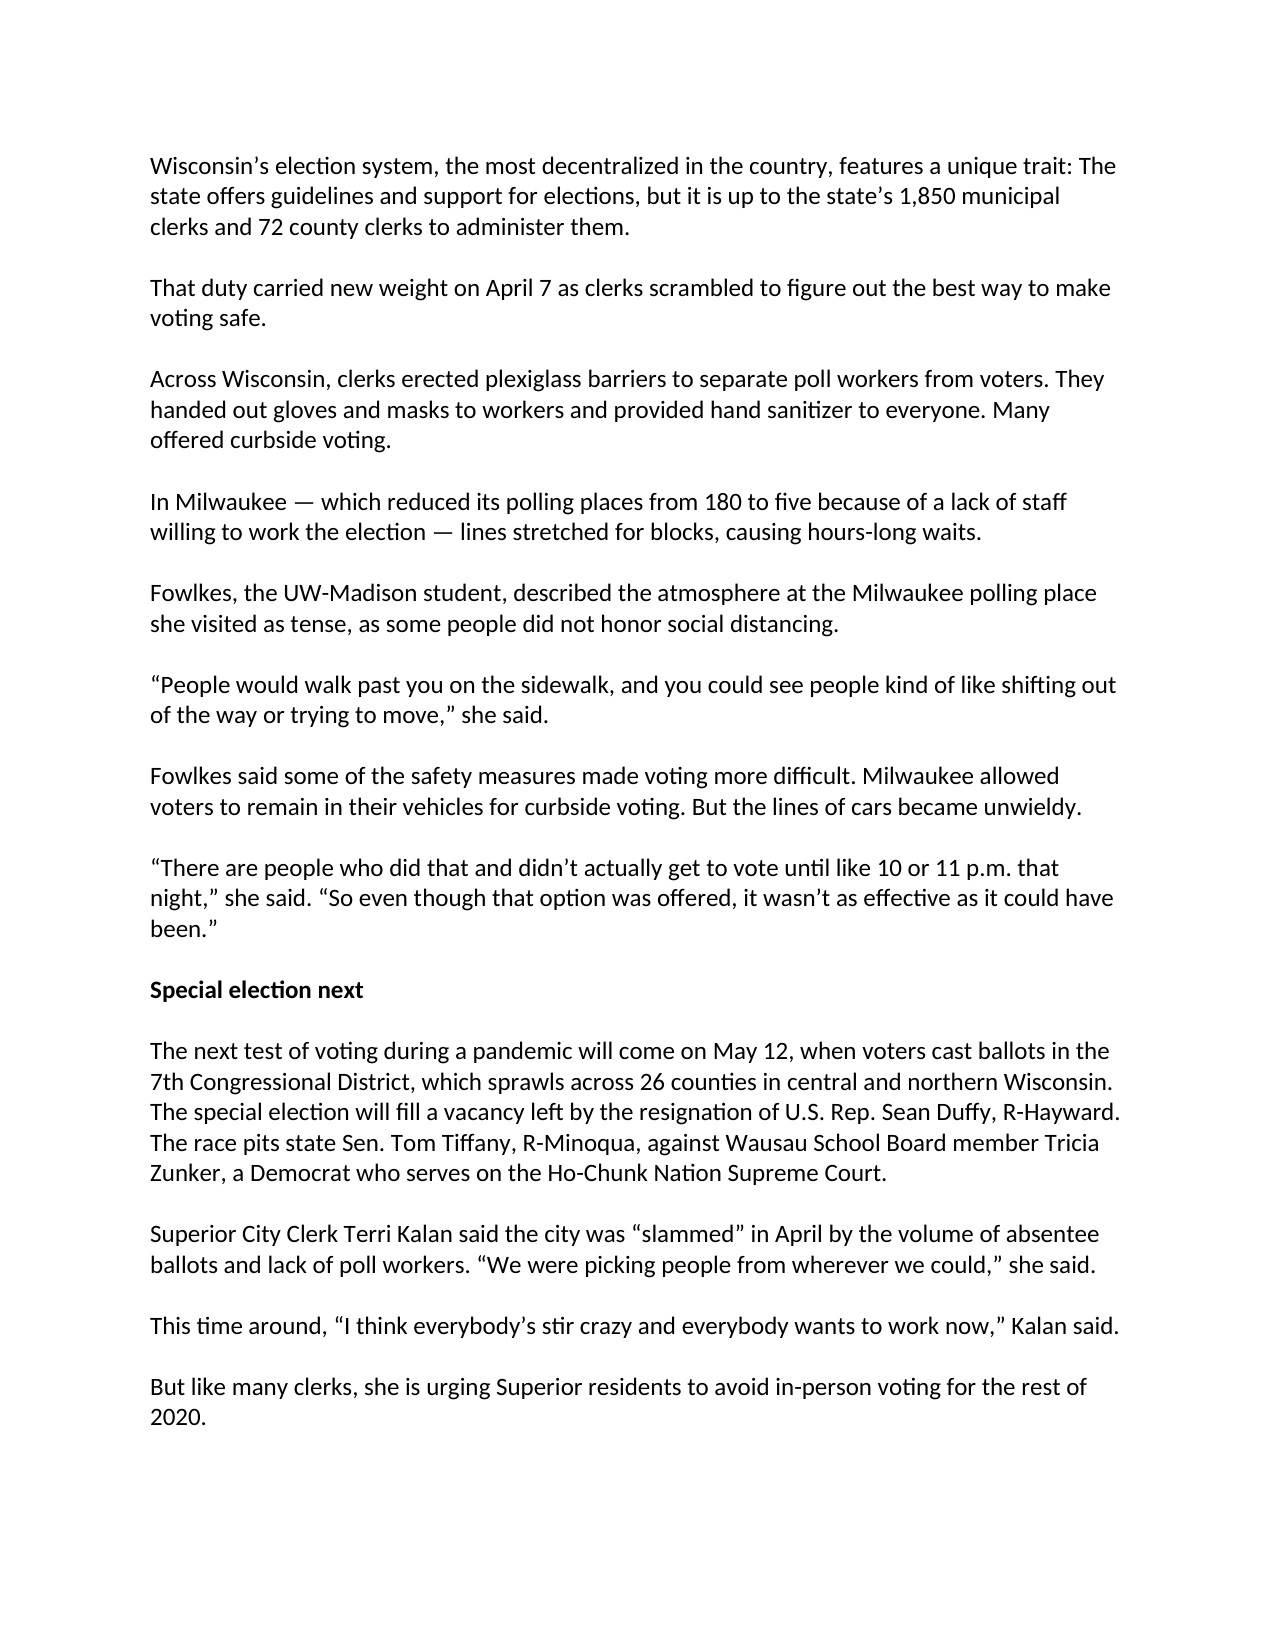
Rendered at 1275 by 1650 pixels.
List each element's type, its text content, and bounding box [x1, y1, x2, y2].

text This time around, “I think everybody’s stir crazy and everybody wants to work now,” Kalan said. [150, 1310, 1125, 1340]
text In Milwaukee — which reduced its polling places from 180 to five because of a lack of staff willing to work the election — lines stretched for blocks, causing hours-long waits. [150, 486, 1125, 547]
text Superior City Clerk Terri Kalan said the city was “slammed” in April by the volume of absentee ballots and lack of poll workers. “We were picking people from wherever we could,” she said. [150, 1218, 1125, 1279]
text That duty carried new weight on April 7 as clerks scrambled to figure out the best way to make voting safe. [150, 272, 1125, 333]
text Fowlkes, the UW-Madison student, described the atmosphere at the Milwaukee polling place she visited as tense, as some people did not honor social distancing. [150, 577, 1125, 638]
text But like many clerks, she is urging Superior residents to avoid in-person voting for the rest of 2020. [150, 1371, 1125, 1432]
text “People would walk past you on the sidewalk, and you could see people kind of like shifting out of the way or trying to move,” she said. [150, 669, 1125, 730]
text Across Wisconsin, clerks erected plexiglass barriers to separate poll workers from voters. They handed out gloves and masks to workers and provided hand sanitizer to everyone. Many offered curbside voting. [150, 364, 1125, 455]
text “There are people who did that and didn’t actually get to vote until like 10 or 11 p.m. that night,” she said. “So even though that option was offered, it wasn’t as effective as it could have been.” [150, 852, 1125, 943]
text Special election next [150, 974, 1125, 1004]
text Fowlkes said some of the safety measures made voting more difficult. Milwaukee allowed voters to remain in their vehicles for curbside voting. But the lines of cars became unwieldy. [150, 760, 1125, 821]
text Wisconsin’s election system, the most decentralized in the country, features a unique trait: The state offers guidelines and support for elections, but it is up to the state’s 1,850 municipal clerks and 72 county clerks to administer them. [150, 150, 1125, 242]
text The next test of voting during a pandemic will come on May 12, when voters cast ballots in the 7th Congressional District, which sprawls across 26 counties in central and northern Wisconsin. The special election will fill a vacancy left by the resignation of U.S. Rep. Sean Duffy, R-Hayward. The race pits state Sen. Tom Tiffany, R-Minoqua, against Wausau School Board member Tricia Zunker, a Democrat who serves on the Ho-Chunk Nation Supreme Court. [150, 1035, 1125, 1188]
